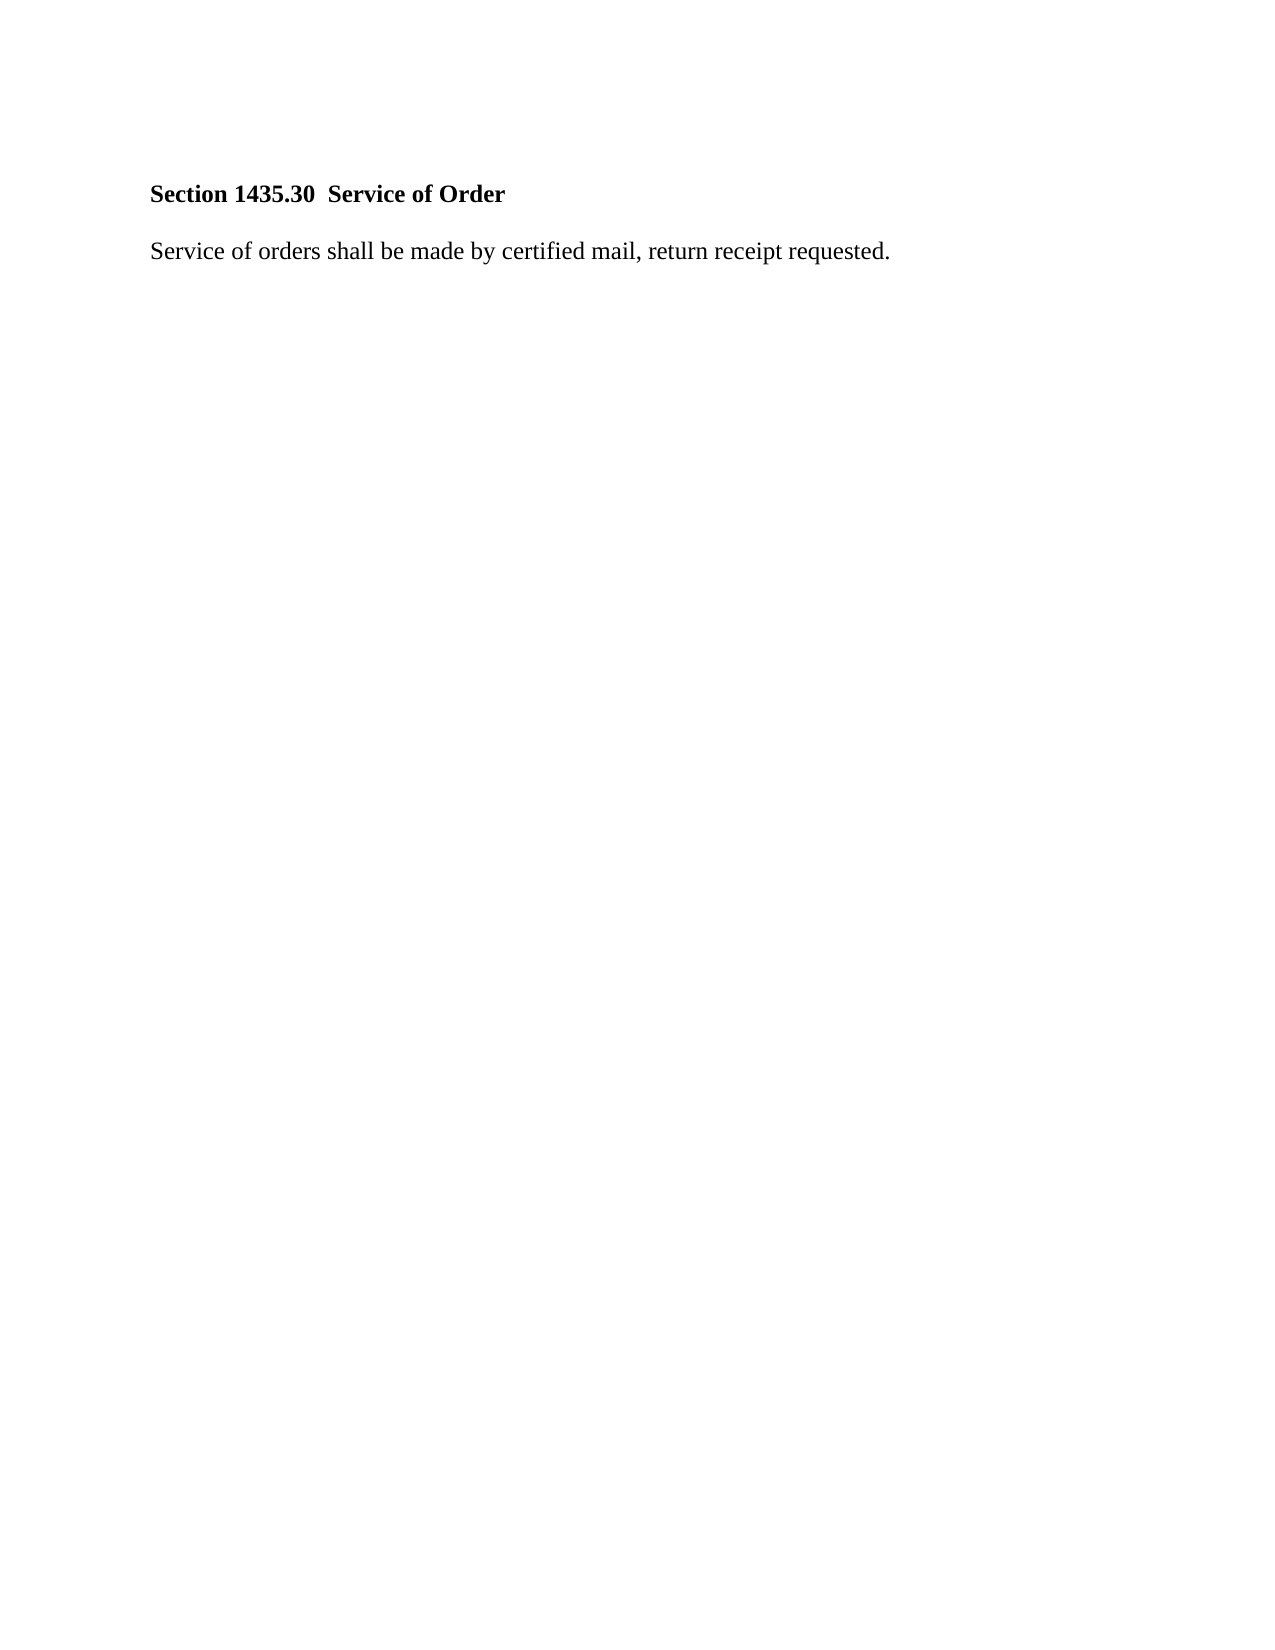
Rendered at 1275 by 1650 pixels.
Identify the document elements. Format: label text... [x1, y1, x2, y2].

text Service of orders shall be made by certified mail, return receipt requested. [150, 236, 1125, 265]
text Section 1435.30 Service of Order [150, 179, 1125, 207]
